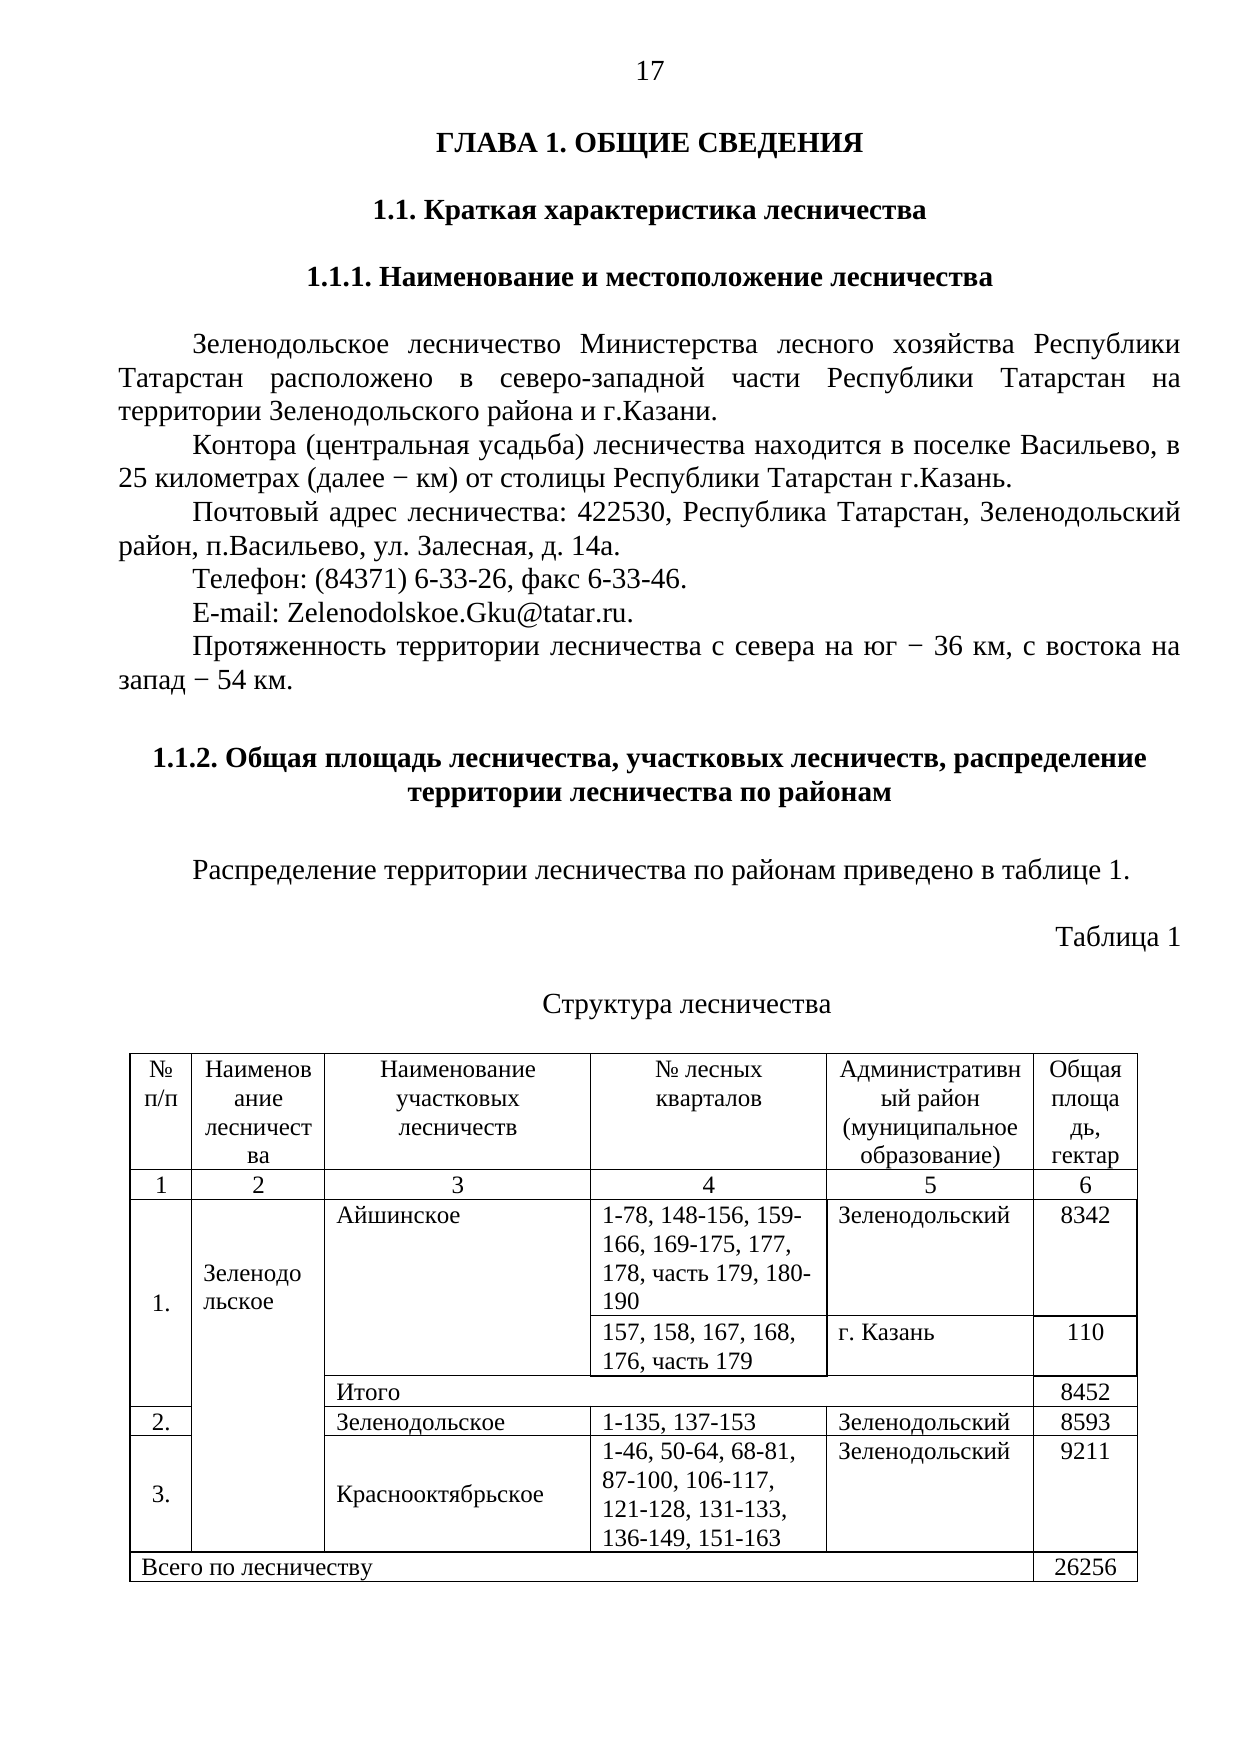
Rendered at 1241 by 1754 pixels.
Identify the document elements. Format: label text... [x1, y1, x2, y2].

table_header Наименование участковых лесничеств [325, 1054, 590, 1169]
table_cell 110 [1034, 1317, 1136, 1375]
table_cell 1. [131, 1200, 191, 1406]
table_header № п/п [131, 1054, 191, 1169]
table_cell 1-135, 137-153 [591, 1407, 826, 1435]
text Распределение территории лесничества по районам приведено в таблице 1. [118, 852, 1181, 886]
subtitle 1.1.2. Общая площадь лесничества, участковых лесничеств, распределение территории лесничества по районам [118, 740, 1181, 807]
table_header Общая площадь, гектар [1034, 1054, 1137, 1169]
text Телефон: (84371) 6-33-26, факс 6-33-46. [118, 561, 1181, 595]
table_cell 2 [192, 1170, 324, 1199]
table_cell 6 [1034, 1170, 1137, 1199]
table_cell 157, 158, 167, 168, 176, часть 179 [591, 1316, 826, 1375]
text E-mail: Zelenodolskoe.Gku@tatar.ru. [118, 595, 1181, 628]
table_cell 1 [131, 1170, 191, 1199]
table_cell г. Казань [828, 1316, 1033, 1375]
table_cell 8452 [1034, 1377, 1137, 1406]
table_cell 1-78, 148-156, 159-166, 169-175, 177, 178, часть 179, 180-190 [591, 1200, 826, 1315]
table_cell 8593 [1034, 1407, 1137, 1435]
table_cell Айшинское [325, 1200, 590, 1375]
table_cell 5 [827, 1170, 1033, 1199]
text Таблица 1 [118, 919, 1181, 953]
table_cell Зеленодольское [325, 1407, 590, 1435]
text Почтовый адрес лесничества: 422530, Республика Татарстан, Зеленодольский район, п.Васильево, ул. Залесная, д. 14а. [118, 494, 1181, 561]
table_cell Зеленодольское [192, 1200, 324, 1551]
table_cell Краснооктябрьское [325, 1436, 590, 1551]
table_cell 9211 [1034, 1436, 1137, 1551]
table_header Административный район (муниципальное образование) [827, 1054, 1033, 1169]
text Зеленодольское лесничество Министерства лесного хозяйства Республики Татарстан расположено в северо-западной части Республики Татарстан на территории Зеленодольского района и г.Казани. [118, 326, 1181, 427]
table_cell 4 [591, 1170, 826, 1199]
subtitle ГЛАВА 1. ОБЩИЕ СВЕДЕНИЯ [118, 125, 1181, 159]
table_cell 3 [325, 1170, 590, 1199]
text Структура лесничества [118, 986, 1181, 1020]
table_cell Всего по лесничеству [131, 1553, 1033, 1581]
table_cell Зеленодольский [827, 1407, 1033, 1435]
table_cell Зеленодольский [828, 1200, 1033, 1315]
table_header № лесных кварталов [591, 1054, 826, 1169]
subtitle 1.1. Краткая характеристика лесничества [118, 192, 1181, 226]
table_cell Итого [325, 1376, 1033, 1406]
table_cell 26256 [1034, 1553, 1137, 1581]
table_cell 3. [131, 1436, 191, 1551]
table_cell 1-46, 50-64, 68-81, 87-100, 106-117, 121-128, 131-133, 136-149, 151-163 [591, 1436, 826, 1551]
subtitle 1.1.1. Наименование и местоположение лесничества [118, 259, 1181, 293]
table_cell 8342 [1034, 1200, 1136, 1315]
table_header Наименование лесничества [192, 1054, 324, 1169]
table_cell 2. [131, 1407, 191, 1435]
table_cell Зеленодольский [827, 1436, 1033, 1551]
